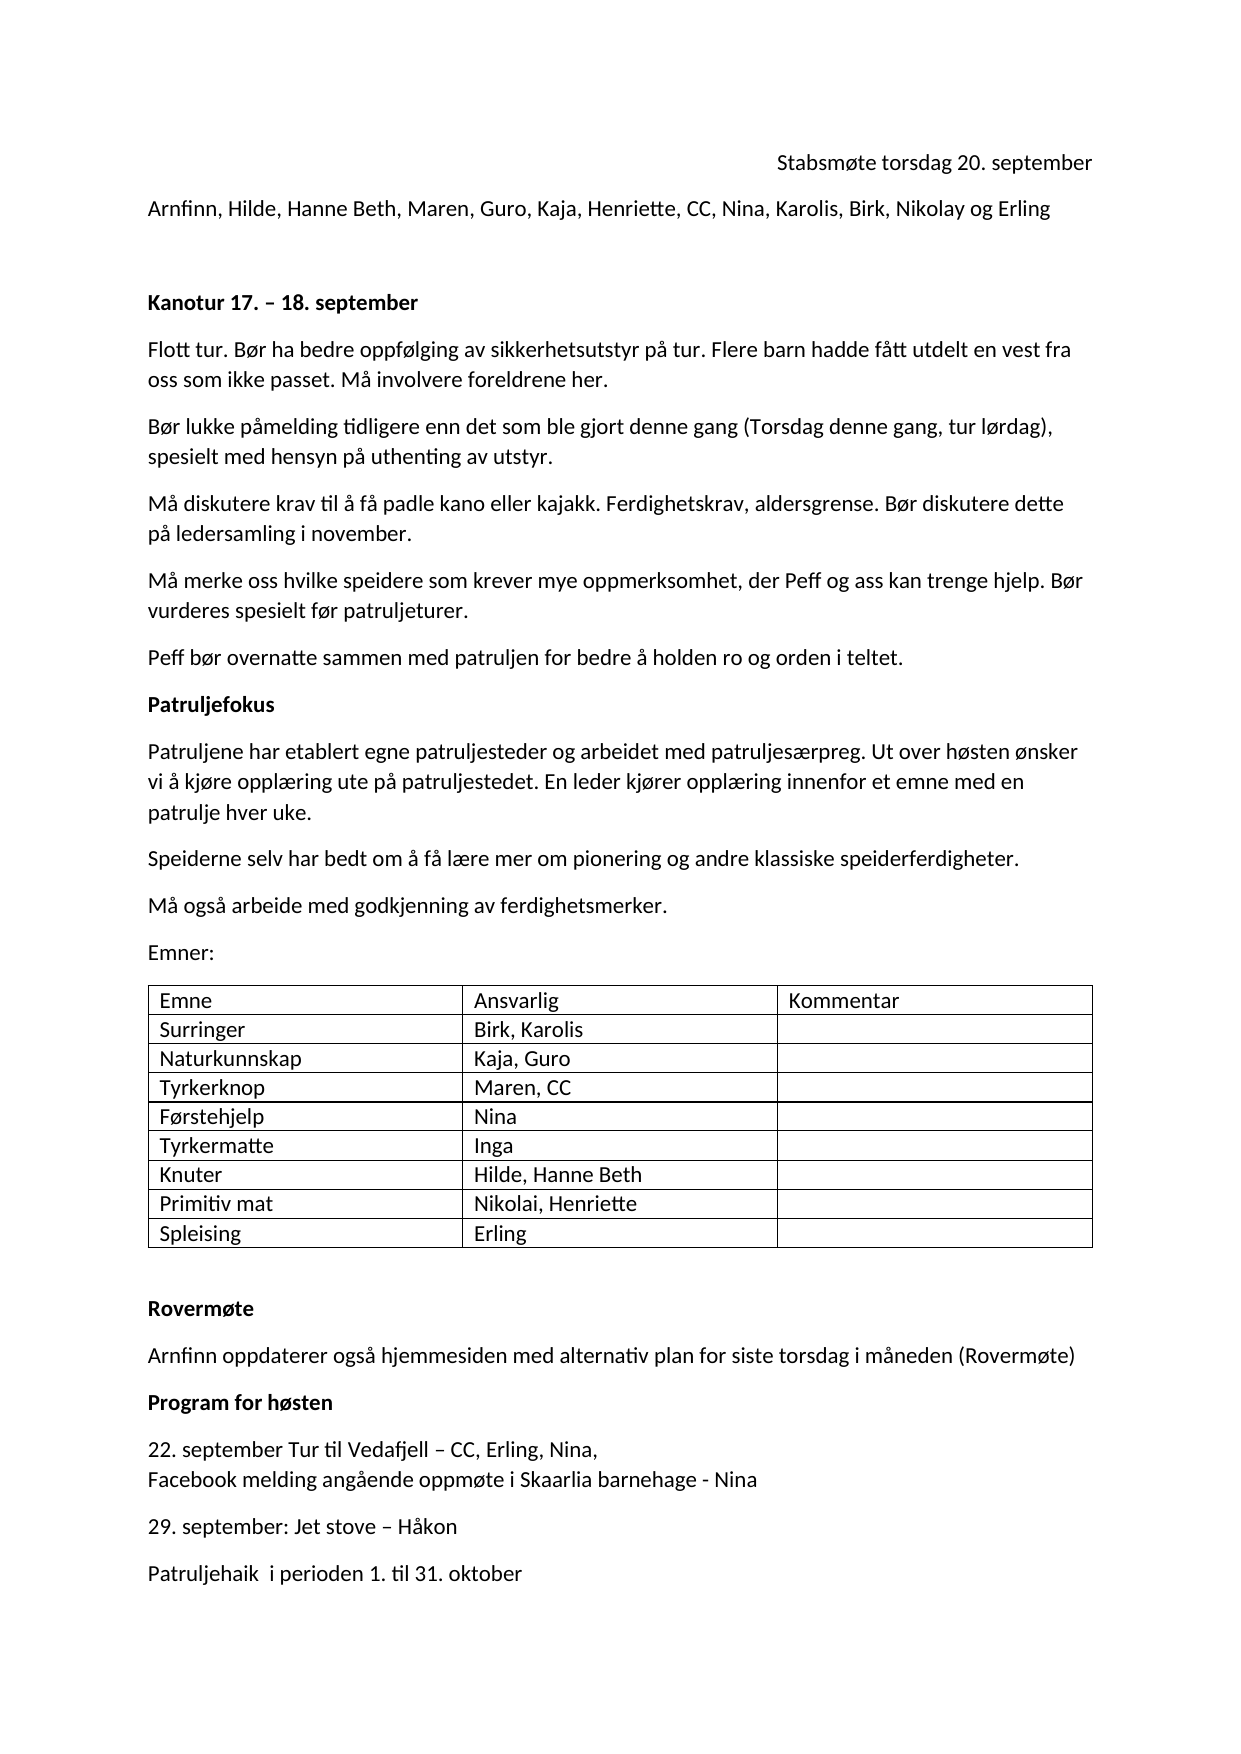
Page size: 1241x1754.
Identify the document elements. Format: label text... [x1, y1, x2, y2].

table_cell Erling [463, 1219, 777, 1247]
table_cell Inga [463, 1131, 777, 1159]
table_cell [778, 1103, 1092, 1130]
text Arnfinn, Hilde, Hanne Beth, Maren, Guro, Kaja, Henriette, CC, Nina, Karolis, Birk, Nikolay og Erling [148, 194, 1093, 222]
text Patruljefokus [148, 690, 1093, 718]
text Patruljehaik i perioden 1. til 31. oktober [148, 1559, 1093, 1587]
text Peff bør overnatte sammen med patruljen for bedre å holden ro og orden i teltet. [148, 643, 1093, 671]
table_cell Birk, Karolis [463, 1015, 777, 1043]
table_cell [778, 1044, 1092, 1072]
table_cell Spleising [149, 1219, 462, 1247]
table_cell Nikolai, Henriette [463, 1190, 777, 1218]
text Må diskutere krav til å få padle kano eller kajakk. Ferdighetskrav, aldersgrense. Bør diskutere dette på ledersamling i november. [148, 489, 1093, 547]
table_cell Nina [463, 1103, 777, 1130]
text Bør lukke påmelding tidligere enn det som ble gjort denne gang (Torsdag denne gang, tur lørdag), spesielt med hensyn på uthenting av utstyr. [148, 412, 1093, 470]
table_cell Knuter [149, 1161, 462, 1188]
table_cell Kaja, Guro [463, 1044, 777, 1072]
text 22. september Tur til Vedafjell – CC, Erling, Nina, Facebook melding angående oppmøte i Skaarlia barnehage - Nina [148, 1435, 1093, 1493]
table_cell [778, 1219, 1092, 1247]
table_header Emne [149, 986, 462, 1014]
table_cell Tyrkermatte [149, 1131, 462, 1159]
table_cell [778, 1161, 1092, 1188]
text 29. september: Jet stove – Håkon [148, 1512, 1093, 1540]
text Speiderne selv har bedt om å få lære mer om pionering og andre klassiske speiderferdigheter. [148, 844, 1093, 872]
table_cell Maren, CC [463, 1073, 777, 1101]
table_cell [778, 1131, 1092, 1159]
text Patruljene har etablert egne patruljesteder og arbeidet med patruljesærpreg. Ut over høsten ønsker vi å kjøre opplæring ute på patruljestedet. En leder kjører opplæring innenfor et emne med en patrulje hver uke. [148, 737, 1093, 826]
table_cell [778, 1190, 1092, 1218]
text Arnfinn oppdaterer også hjemmesiden med alternativ plan for siste torsdag i måneden (Rovermøte) [148, 1341, 1093, 1369]
text Rovermøte [148, 1294, 1093, 1323]
table_cell Hilde, Hanne Beth [463, 1161, 777, 1188]
table_cell Tyrkerknop [149, 1073, 462, 1101]
table_cell [778, 1073, 1092, 1101]
table_cell Naturkunnskap [149, 1044, 462, 1072]
table_cell Surringer [149, 1015, 462, 1043]
text Emner: [148, 938, 1093, 966]
text Må merke oss hvilke speidere som krever mye oppmerksomhet, der Peff og ass kan trenge hjelp. Bør vurderes spesielt før patruljeturer. [148, 566, 1093, 624]
table_cell Førstehjelp [149, 1103, 462, 1130]
table_header Kommentar [778, 986, 1092, 1014]
text Stabsmøte torsdag 20. september [148, 148, 1093, 176]
table_cell [778, 1015, 1092, 1043]
text Må også arbeide med godkjenning av ferdighetsmerker. [148, 891, 1093, 919]
text Kanotur 17. – 18. september [148, 288, 1093, 316]
table_header Ansvarlig [463, 986, 777, 1014]
text Flott tur. Bør ha bedre oppfølging av sikkerhetsutstyr på tur. Flere barn hadde fått utdelt en vest fra oss som ikke passet. Må involvere foreldrene her. [148, 335, 1093, 393]
table_cell Primitiv mat [149, 1190, 462, 1218]
text Program for høsten [148, 1388, 1093, 1416]
